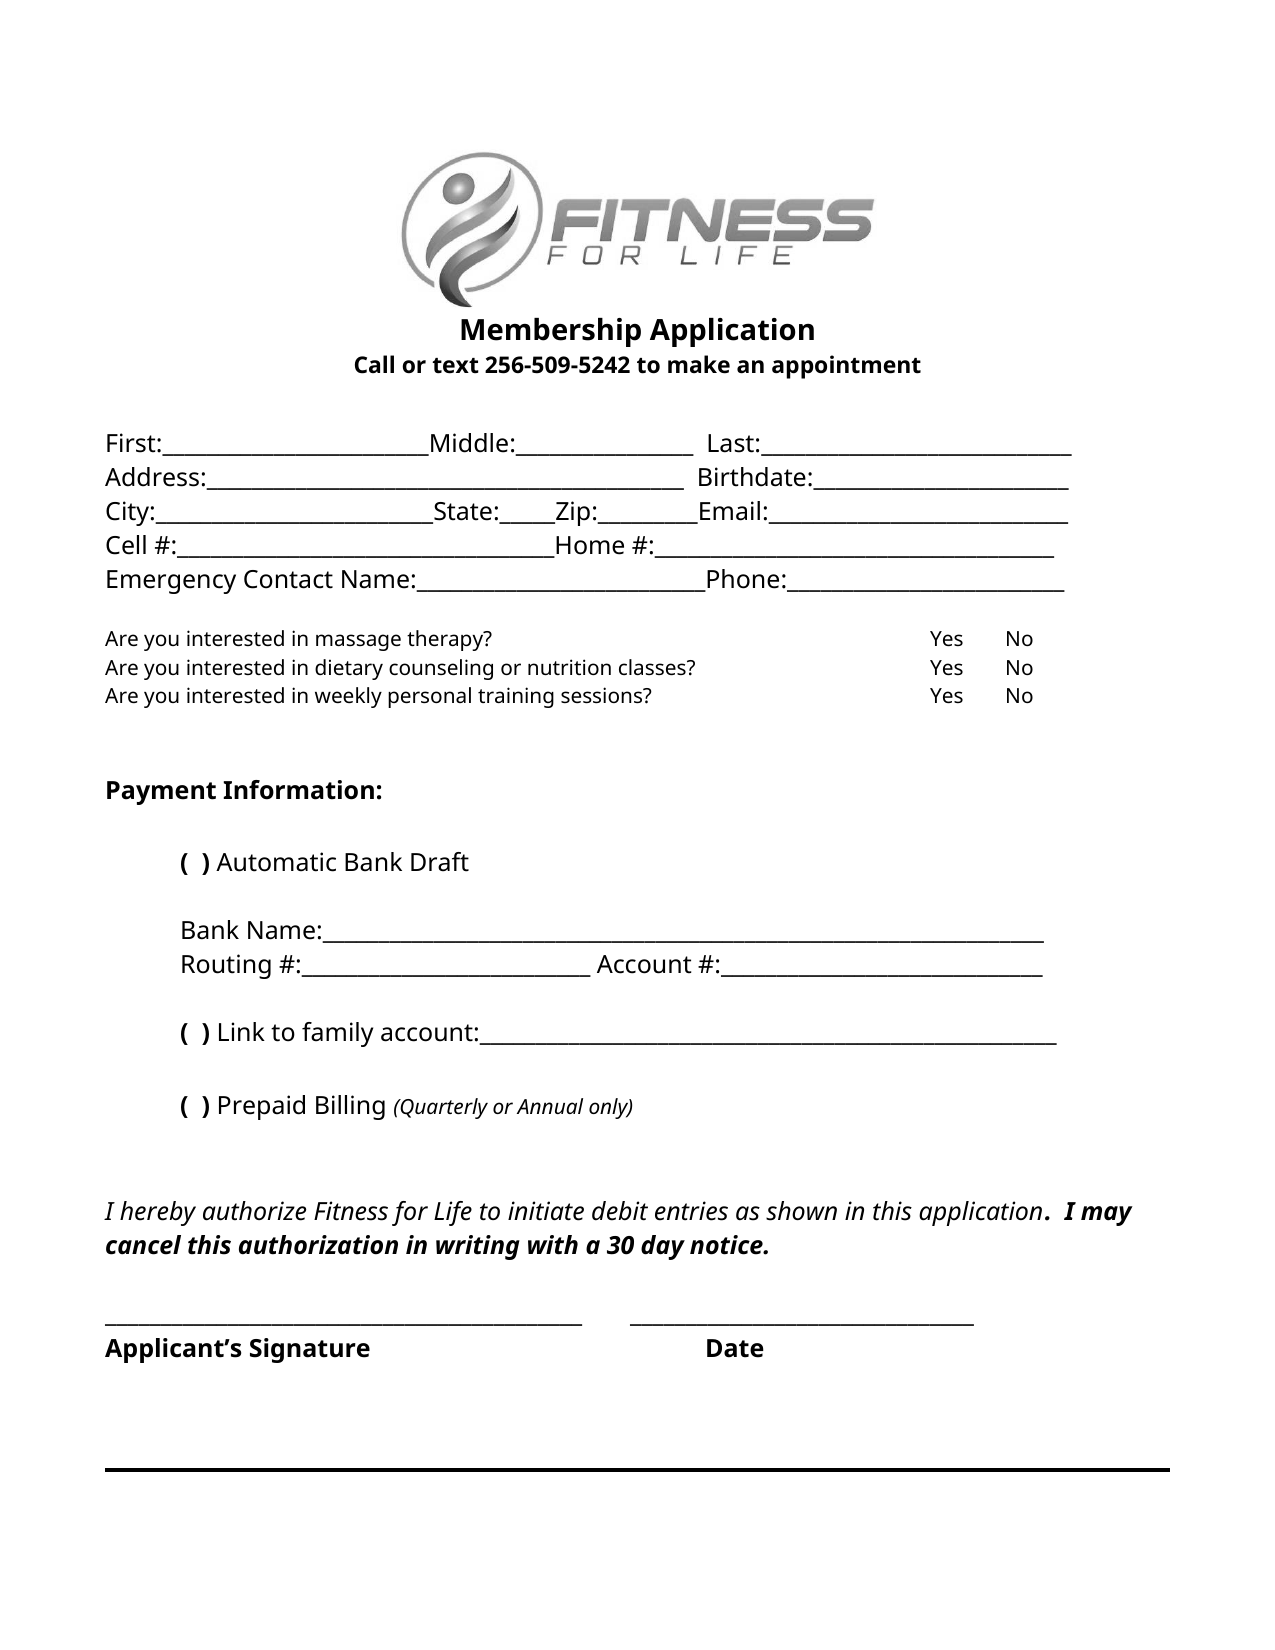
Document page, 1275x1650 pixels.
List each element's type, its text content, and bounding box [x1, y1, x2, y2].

text ___________________________________________ _______________________________ [105, 1296, 1170, 1330]
text ( ) Link to family account:____________________________________________________ [105, 1015, 1170, 1049]
text Bank Name:_________________________________________________________________ [105, 913, 1170, 947]
text Are you interested in weekly personal training sessions? Yes No [105, 681, 1170, 710]
text ( ) Automatic Bank Draft [105, 845, 1170, 879]
text ( ) Prepaid Billing (Quarterly or Annual only) [105, 1087, 1170, 1122]
text Routing #:__________________________ Account #:_____________________________ [105, 947, 1170, 981]
text Applicant’s Signature Date [105, 1330, 1170, 1364]
text Call or text 256-509-5242 to make an appointment [105, 349, 1170, 380]
text First:________________________Middle:________________ Last:____________________________ [105, 426, 1170, 460]
text Address:___________________________________________ Birthdate:_______________________ City:_________________________State:_____Zip:_________Email:___________________________ [105, 460, 1170, 528]
text Emergency Contact Name:__________________________Phone:_________________________ [105, 562, 1170, 596]
text Payment Information: [105, 772, 1170, 806]
text Are you interested in massage therapy? Yes No [105, 624, 1170, 653]
text Are you interested in dietary counseling or nutrition classes? Yes No [105, 653, 1170, 681]
text I hereby authorize Fitness for Life to initiate debit entries as shown in this application. I may cancel this authorization in writing with a 30 day notice. [105, 1194, 1170, 1262]
picture [396, 149, 879, 309]
text Cell #:__________________________________Home #:____________________________________ [105, 528, 1170, 562]
text Membership Application [105, 309, 1170, 349]
